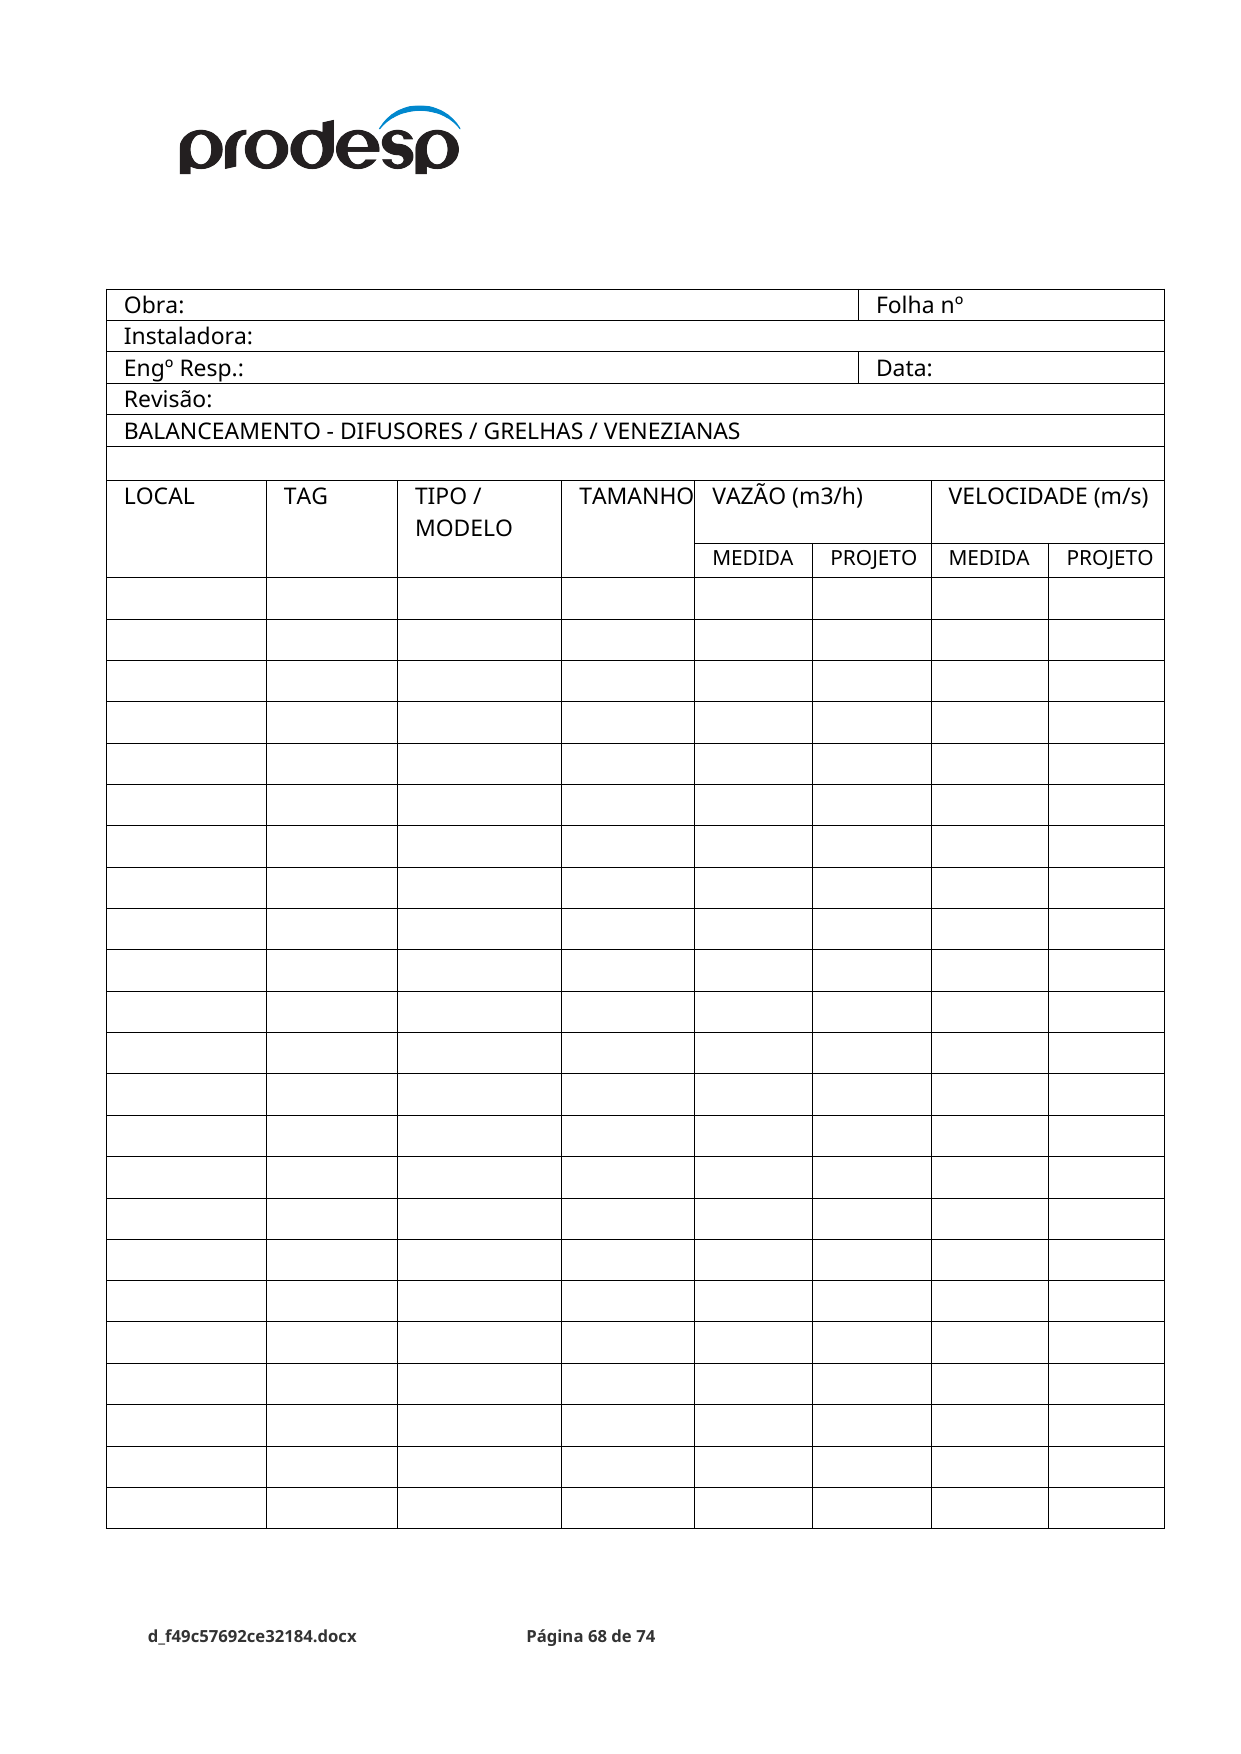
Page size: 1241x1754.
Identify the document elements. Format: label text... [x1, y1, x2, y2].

table_cell [932, 744, 1048, 784]
table_cell [398, 1405, 561, 1446]
table_cell [107, 1199, 266, 1239]
table_cell [932, 868, 1048, 908]
table_cell [107, 1322, 266, 1363]
table_header Folha nº [859, 290, 1164, 320]
table_cell [107, 1488, 266, 1528]
table_cell [267, 702, 397, 742]
picture [179, 105, 461, 175]
table_cell [695, 992, 812, 1032]
table_cell [562, 909, 694, 949]
table_cell [267, 868, 397, 908]
table_cell [813, 992, 931, 1032]
table_cell [398, 826, 561, 867]
table_cell [932, 1447, 1048, 1487]
table_cell [932, 992, 1048, 1032]
table_cell [932, 1033, 1048, 1073]
table_cell [695, 1199, 812, 1239]
table_header Obra: [107, 290, 858, 320]
table_cell [695, 620, 812, 660]
table_cell [107, 868, 266, 908]
table_cell [107, 543, 266, 577]
table_cell [695, 661, 812, 701]
table_cell [932, 1281, 1048, 1321]
table_cell [398, 1364, 561, 1404]
table_cell [267, 543, 397, 577]
table_cell [813, 868, 931, 908]
table_cell Revisão: [107, 384, 1164, 414]
picture [430, 105, 461, 126]
table_cell [695, 950, 812, 991]
table_cell [1049, 1033, 1164, 1073]
table_cell [813, 1488, 931, 1528]
table_cell [267, 1033, 397, 1073]
table_cell [932, 1364, 1048, 1404]
table_cell [1049, 1116, 1164, 1156]
table_cell [695, 1447, 812, 1487]
table_cell [695, 1116, 812, 1156]
table_cell [267, 1157, 397, 1197]
table_cell [813, 1281, 931, 1321]
table_cell [267, 1322, 397, 1363]
table_cell [562, 1405, 694, 1446]
table_cell [267, 992, 397, 1032]
table_cell [1049, 1240, 1164, 1280]
table_cell [813, 578, 931, 618]
table_cell [562, 702, 694, 742]
table_cell [267, 950, 397, 991]
table_cell [398, 992, 561, 1032]
table_cell [562, 1447, 694, 1487]
table_cell [107, 992, 266, 1032]
table_cell [267, 1281, 397, 1321]
table_cell [1049, 1199, 1164, 1239]
table_cell [107, 1405, 266, 1446]
table_cell [1049, 1074, 1164, 1115]
table_cell [932, 1157, 1048, 1197]
table_cell MEDIDA [932, 544, 1048, 577]
table_cell [932, 578, 1048, 618]
table_cell [398, 1157, 561, 1197]
table_cell [107, 1074, 266, 1115]
table_cell [932, 1199, 1048, 1239]
table_cell [932, 620, 1048, 660]
table_cell [398, 1240, 561, 1280]
table_cell [267, 578, 397, 618]
table_cell [813, 1157, 931, 1197]
table_cell [267, 909, 397, 949]
table_cell [398, 1074, 561, 1115]
table_cell Engº Resp.: [107, 352, 858, 383]
table_cell [267, 1364, 397, 1404]
table_cell PROJETO [1049, 544, 1164, 577]
table_cell [813, 1116, 931, 1156]
table_cell [932, 1240, 1048, 1280]
table_cell [695, 1364, 812, 1404]
table_cell [562, 1199, 694, 1239]
table_cell [932, 661, 1048, 701]
table_cell [562, 1281, 694, 1321]
table_cell [398, 1033, 561, 1073]
table_cell [107, 1364, 266, 1404]
table_cell [107, 447, 1164, 480]
table_cell [695, 578, 812, 618]
table_cell VELOCIDADE (m/s) [932, 481, 1164, 543]
table_cell [695, 826, 812, 867]
table_cell [107, 1240, 266, 1280]
table_cell VAZÃO (m3/h) [695, 481, 931, 543]
table_cell [398, 1199, 561, 1239]
table_cell [695, 1033, 812, 1073]
table_cell [932, 909, 1048, 949]
table_cell [562, 1488, 694, 1528]
table_cell [813, 744, 931, 784]
table_cell [267, 620, 397, 660]
table_cell [1049, 1447, 1164, 1487]
table_cell [398, 1281, 561, 1321]
table_cell Instaladora: [107, 321, 1164, 351]
table_cell [398, 950, 561, 991]
table_cell [813, 1240, 931, 1280]
table_cell [813, 1074, 931, 1115]
table_cell [1049, 1405, 1164, 1446]
table_cell [695, 1405, 812, 1446]
table_cell [562, 744, 694, 784]
table_cell [267, 1405, 397, 1446]
table_cell [267, 826, 397, 867]
table_cell [562, 868, 694, 908]
table_cell [1049, 744, 1164, 784]
table_cell [107, 661, 266, 701]
table_cell [1049, 1322, 1164, 1363]
table_cell [267, 1447, 397, 1487]
table_cell [562, 1116, 694, 1156]
table_cell [813, 826, 931, 867]
table_cell [562, 1157, 694, 1197]
table_cell [107, 1116, 266, 1156]
table_cell [1049, 1157, 1164, 1197]
table_cell [813, 1322, 931, 1363]
table_cell [1049, 868, 1164, 908]
table_cell [107, 785, 266, 825]
table_cell [562, 1364, 694, 1404]
table_cell [107, 1281, 266, 1321]
table_cell MEDIDA [695, 544, 812, 577]
table_cell [695, 909, 812, 949]
table_cell [932, 826, 1048, 867]
table_cell [813, 1447, 931, 1487]
table_cell [562, 661, 694, 701]
table_cell [107, 702, 266, 742]
table_cell [398, 868, 561, 908]
table_cell [813, 950, 931, 991]
table_cell [695, 1488, 812, 1528]
table_cell [1049, 950, 1164, 991]
table_cell [1049, 785, 1164, 825]
table_cell [398, 702, 561, 742]
table_cell [1049, 702, 1164, 742]
table_cell [107, 1157, 266, 1197]
table_cell [1049, 826, 1164, 867]
table_cell [1049, 992, 1164, 1032]
table_cell TIPO / MODELO [398, 481, 561, 543]
table_cell [267, 1074, 397, 1115]
table_cell [1049, 909, 1164, 949]
table_cell [695, 744, 812, 784]
table_cell [932, 1488, 1048, 1528]
table_cell [398, 1322, 561, 1363]
table_cell [695, 1240, 812, 1280]
table_cell [813, 661, 931, 701]
table_cell [398, 620, 561, 660]
table_cell [1049, 620, 1164, 660]
table_cell [107, 1447, 266, 1487]
table_cell [107, 909, 266, 949]
table_cell [398, 744, 561, 784]
table_cell [398, 1488, 561, 1528]
table_cell [813, 620, 931, 660]
table_cell [932, 1116, 1048, 1156]
table_cell [1049, 1488, 1164, 1528]
table_cell [267, 744, 397, 784]
table_cell [267, 1488, 397, 1528]
table_cell TAMANHO [562, 481, 694, 543]
table_cell [398, 1447, 561, 1487]
table_cell [562, 543, 694, 577]
table_cell TAG [267, 481, 397, 543]
table_cell [398, 578, 561, 618]
table_cell [267, 1240, 397, 1280]
table_cell [267, 1199, 397, 1239]
table_cell [932, 1405, 1048, 1446]
table_cell [813, 1199, 931, 1239]
table_cell [1049, 578, 1164, 618]
table_cell LOCAL [107, 481, 266, 543]
table_cell [562, 1322, 694, 1363]
table_cell [1049, 1364, 1164, 1404]
table_cell [398, 1116, 561, 1156]
table_cell [107, 744, 266, 784]
table_cell [398, 543, 561, 577]
table_cell BALANCEAMENTO - DIFUSORES / GRELHAS / VENEZIANAS [107, 415, 1164, 446]
table_cell [932, 1074, 1048, 1115]
table_cell [813, 909, 931, 949]
table_cell [562, 1240, 694, 1280]
table_cell [813, 785, 931, 825]
table_cell [398, 661, 561, 701]
table_cell [932, 950, 1048, 991]
table_cell [562, 1033, 694, 1073]
table_cell [695, 785, 812, 825]
table_cell [562, 1074, 694, 1115]
table_cell [562, 578, 694, 618]
table_cell [562, 992, 694, 1032]
table_cell [107, 620, 266, 660]
table_cell [695, 1074, 812, 1115]
table_cell [562, 785, 694, 825]
table_cell [813, 1405, 931, 1446]
table_cell [107, 578, 266, 618]
table_cell [267, 785, 397, 825]
table_cell [695, 1281, 812, 1321]
table_cell [267, 661, 397, 701]
table_cell [695, 868, 812, 908]
table_cell [267, 1116, 397, 1156]
table_cell [562, 826, 694, 867]
table_cell Data: [859, 352, 1164, 383]
table_cell [932, 1322, 1048, 1363]
table_cell [1049, 1281, 1164, 1321]
table_cell [695, 1322, 812, 1363]
table_cell [695, 1157, 812, 1197]
table_cell [932, 785, 1048, 825]
table_cell [562, 620, 694, 660]
table_cell [813, 1033, 931, 1073]
table_cell [398, 909, 561, 949]
table_cell [695, 702, 812, 742]
table_cell [562, 950, 694, 991]
table_cell [813, 1364, 931, 1404]
table_cell [107, 950, 266, 991]
table_cell [107, 1033, 266, 1073]
table_cell [107, 826, 266, 867]
table_cell [932, 702, 1048, 742]
table_cell [1049, 661, 1164, 701]
table_cell [813, 702, 931, 742]
table_cell PROJETO [813, 544, 931, 577]
table_cell [398, 785, 561, 825]
